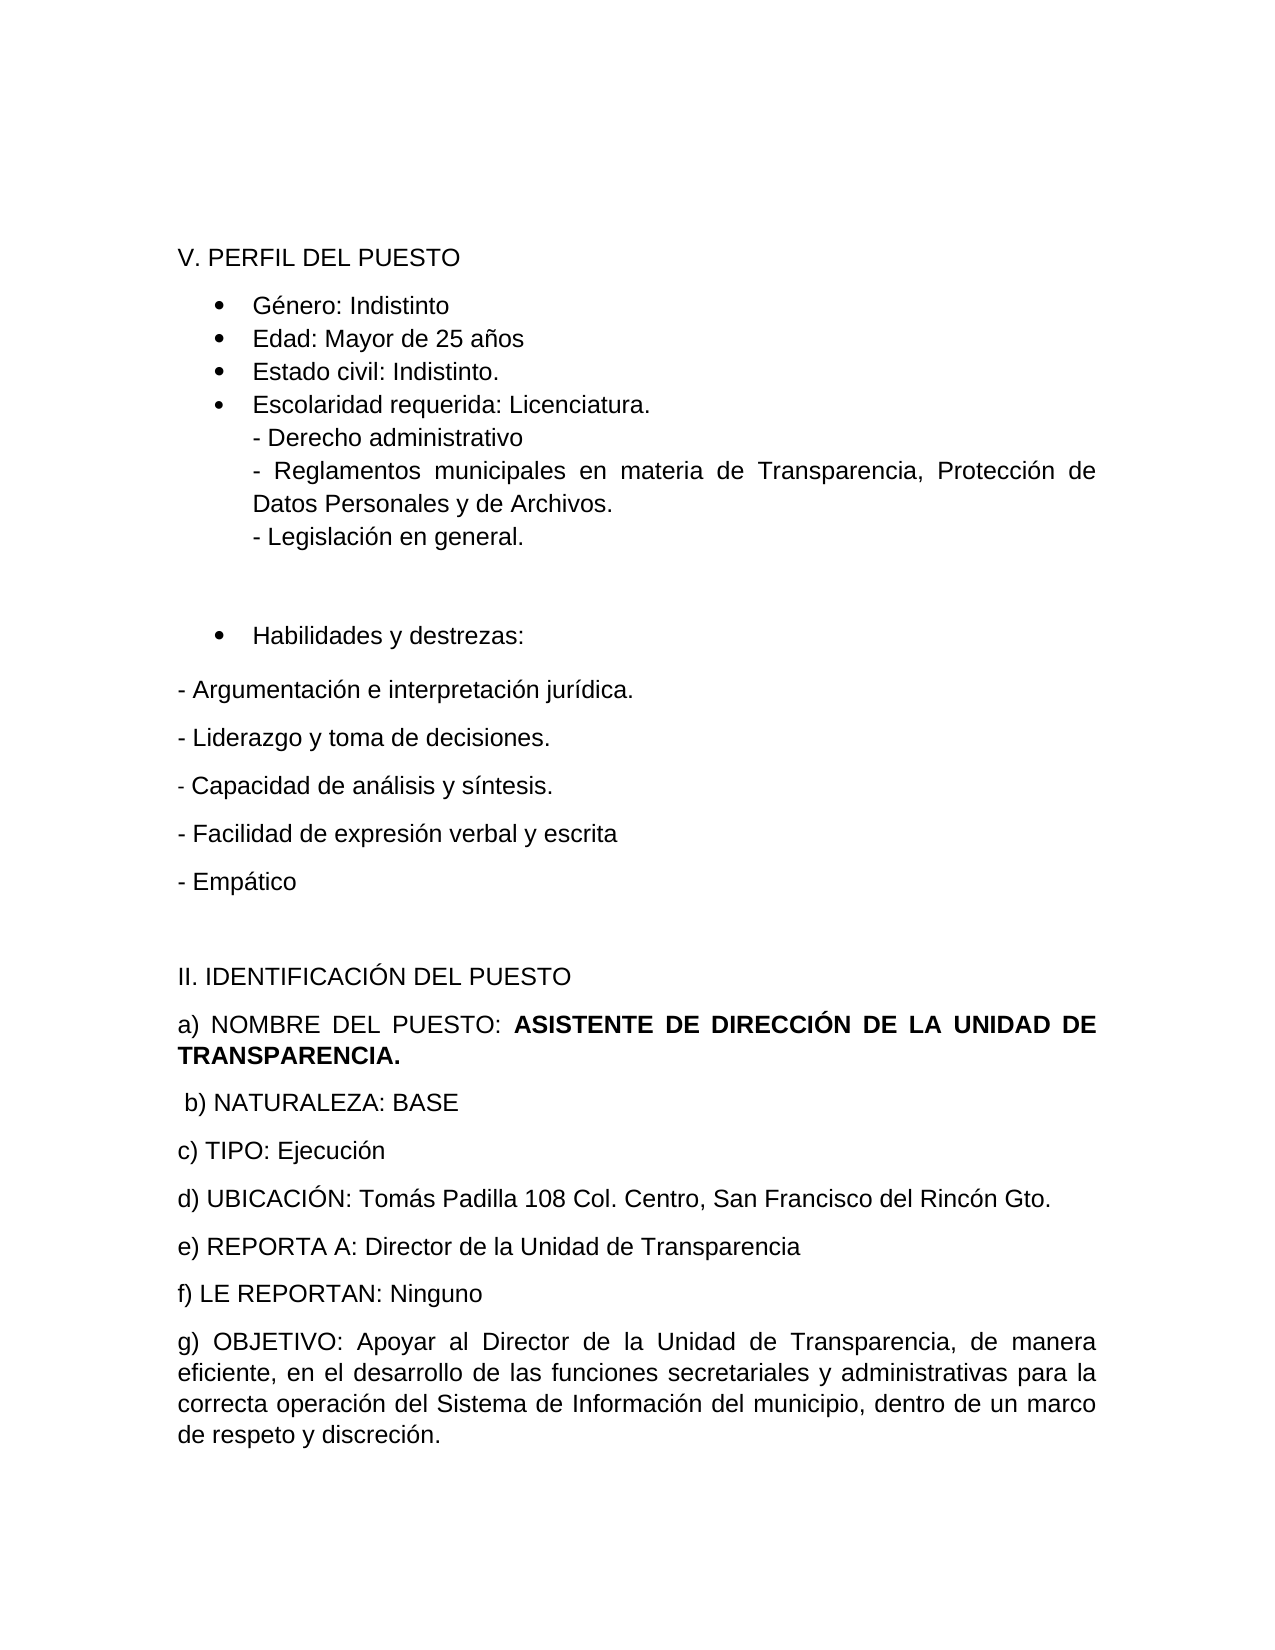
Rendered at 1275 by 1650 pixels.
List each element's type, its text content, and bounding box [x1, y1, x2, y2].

list - Derecho administrativo [252, 423, 1098, 452]
text b) NATURALEZA: BASE [177, 1088, 1098, 1117]
text g) OBJETIVO: Apoyar al Director de la Unidad de Transparencia, de manera eficiente, en el desarrollo de las funciones secretariales y administrativas para la correcta operación del Sistema de Información del municipio, dentro de un marco de respeto y discreción. [177, 1327, 1098, 1449]
list Género: Indistinto [215, 291, 1098, 319]
text - Facilidad de expresión verbal y escrita [177, 819, 1098, 847]
list Edad: Mayor de 25 años [215, 324, 1098, 353]
text - Liderazgo y toma de decisiones. [177, 723, 1098, 752]
text II. IDENTIFICACIÓN DEL PUESTO [177, 962, 1098, 991]
text - Capacidad de análisis y síntesis. [177, 771, 1098, 800]
text - Empático [177, 866, 1098, 895]
text d) UBICACIÓN: Tomás Padilla 108 Col. Centro, San Francisco del Rincón Gto. [177, 1184, 1098, 1212]
list Estado civil: Indistinto. [215, 357, 1098, 386]
text V. PERFIL DEL PUESTO [177, 243, 1098, 272]
text e) REPORTA A: Director de la Unidad de Transparencia [177, 1231, 1098, 1260]
text - Argumentación e interpretación jurídica. [177, 675, 1098, 704]
text c) TIPO: Ejecución [177, 1136, 1098, 1165]
list Escolaridad requerida: Licenciatura. [215, 390, 1098, 419]
list Habilidades y destrezas: [215, 621, 1098, 650]
list - Legislación en general. [252, 522, 1098, 551]
text f) LE REPORTAN: Ninguno [177, 1279, 1098, 1308]
text a) NOMBRE DEL PUESTO: ASISTENTE DE DIRECCIÓN DE LA UNIDAD DE TRANSPARENCIA. [177, 1009, 1098, 1069]
list - Reglamentos municipales en materia de Transparencia, Protección de Datos Personales y de Archivos. [252, 456, 1098, 518]
